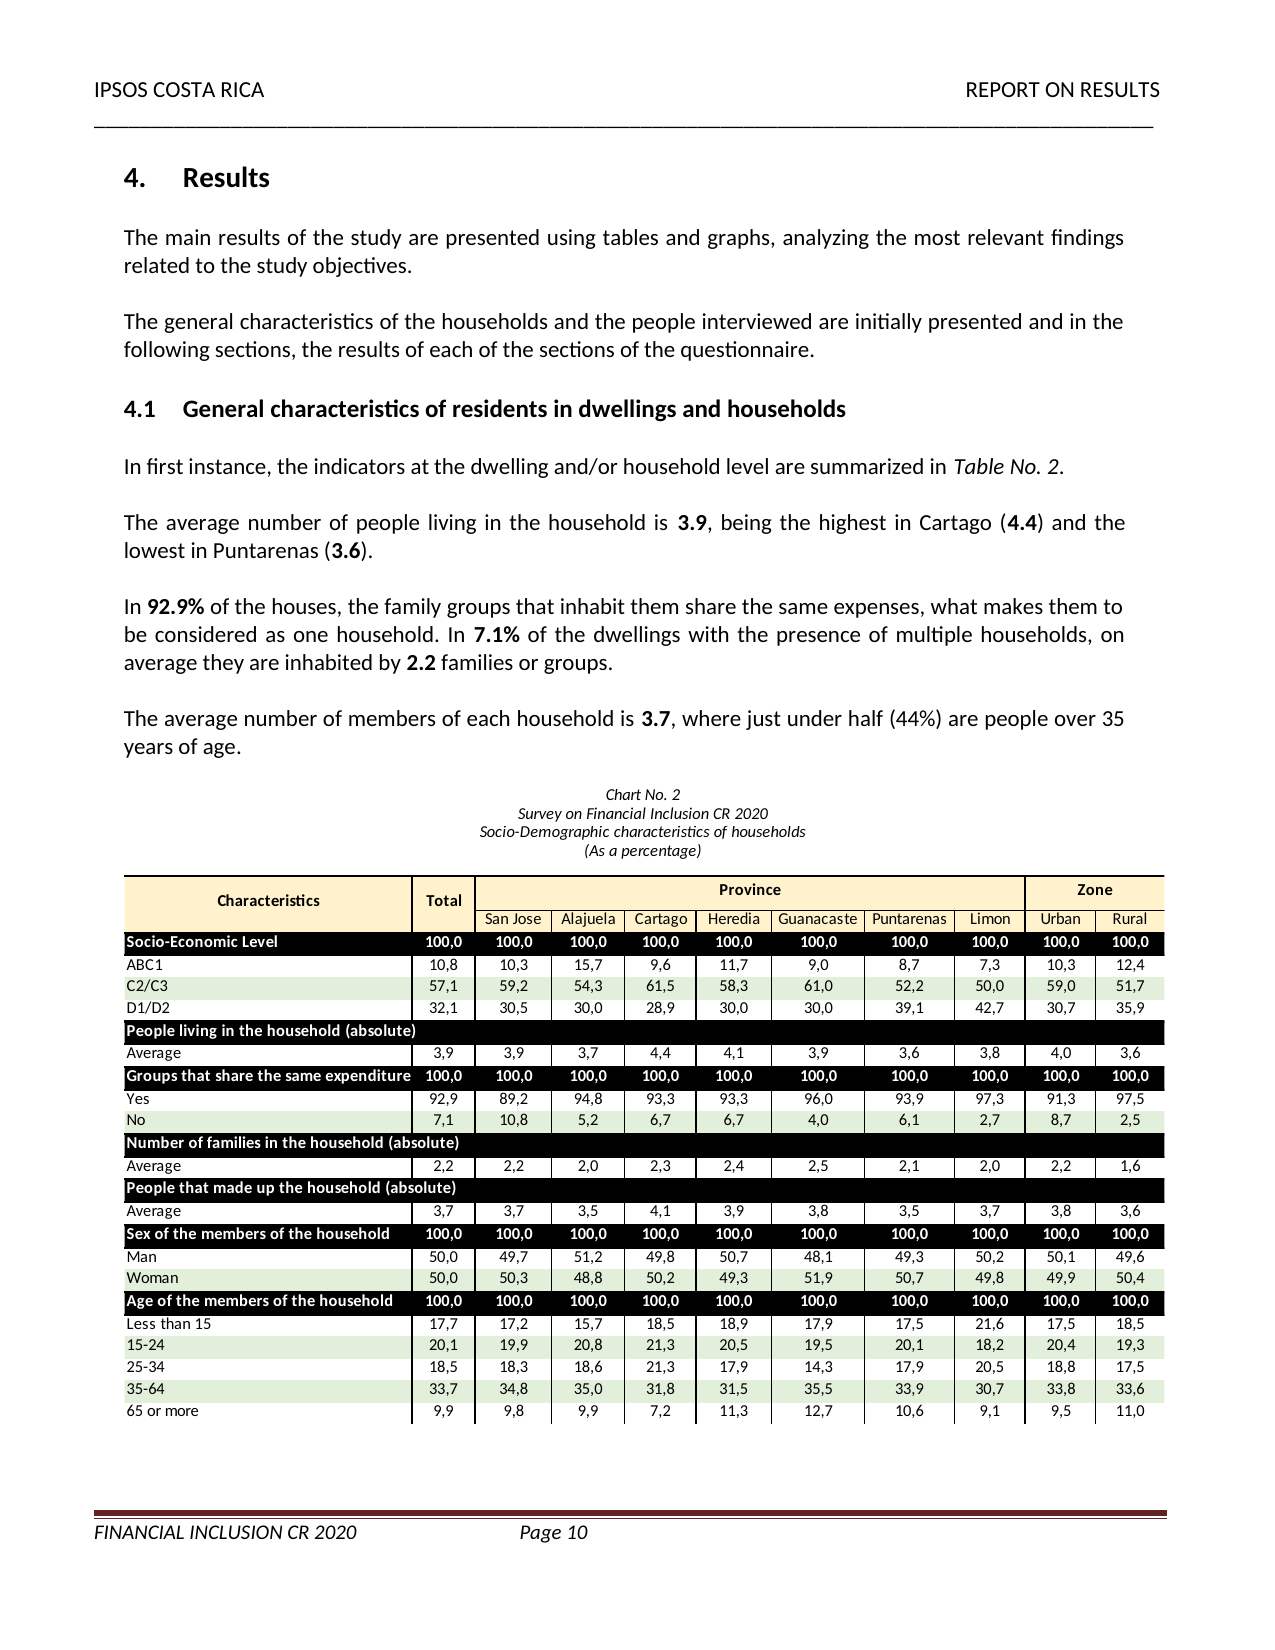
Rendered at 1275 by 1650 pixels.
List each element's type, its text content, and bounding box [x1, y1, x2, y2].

list Results [123, 159, 1167, 195]
text 4.1 General characteristics of residents in dwellings and households [123, 393, 1126, 424]
text In 92.9% of the houses, the family groups that inhabit them share the same expenses, what makes them to be considered as one household. In 7.1% of the dwellings with the presence of multiple households, on average they are inhabited by 2.2 families or groups. [123, 592, 1126, 676]
text The main results of the study are presented using tables and graphs, analyzing the most relevant findings related to the study objectives. [123, 223, 1126, 279]
text The average number of people living in the household is 3.9, being the highest in Cartago (4.4) and the lowest in Puntarenas (3.6). [123, 508, 1126, 564]
text The general characteristics of the households and the people interviewed are initially presented and in the following sections, the results of each of the sections of the questionnaire. [123, 307, 1126, 363]
text The average number of members of each household is 3.7, where just under half (44%) are people over 35 years of age. [123, 704, 1126, 760]
text In first instance, the indicators at the dwelling and/or household level are summarized in Table No. 2. [123, 452, 1126, 480]
